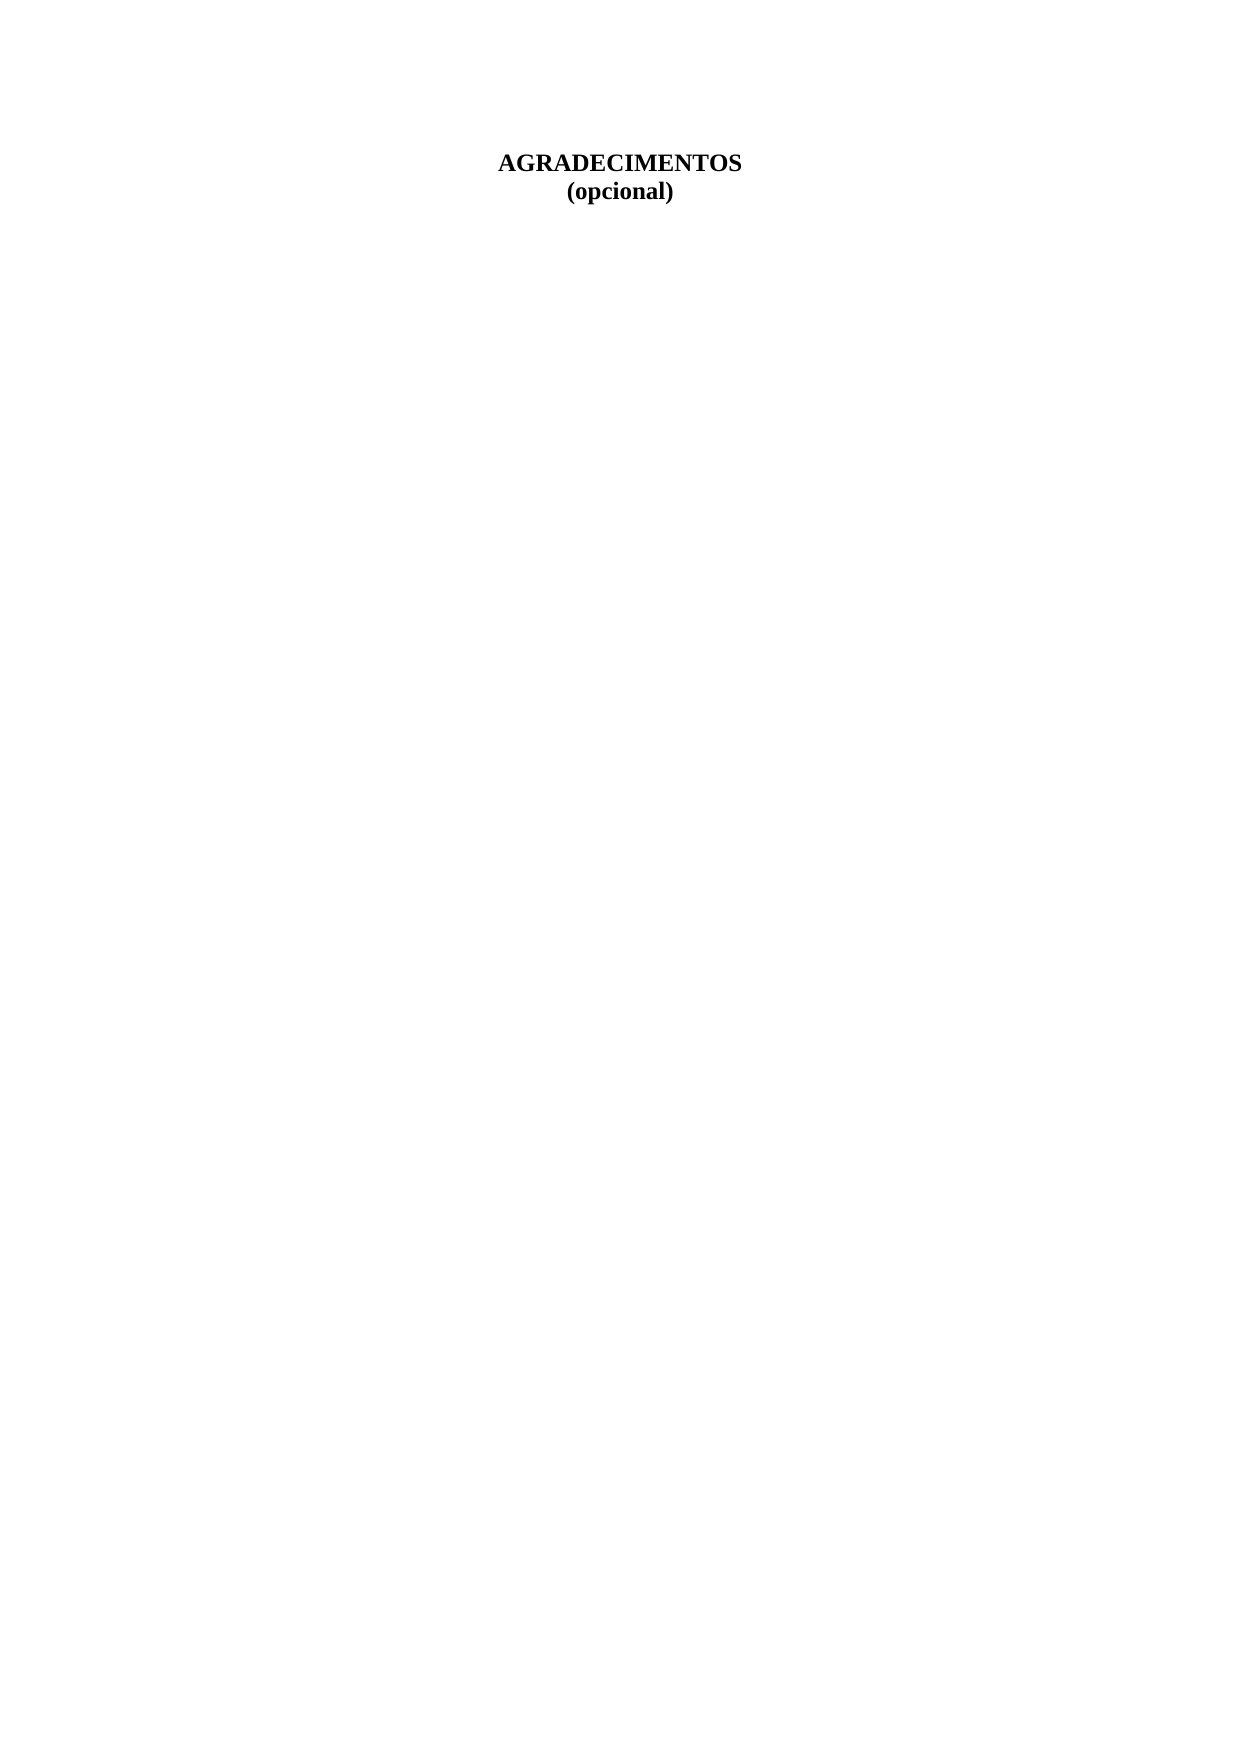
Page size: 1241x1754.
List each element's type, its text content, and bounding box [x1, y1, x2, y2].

text (opcional) [177, 176, 1063, 205]
text AGRADECIMENTOS [177, 148, 1063, 176]
